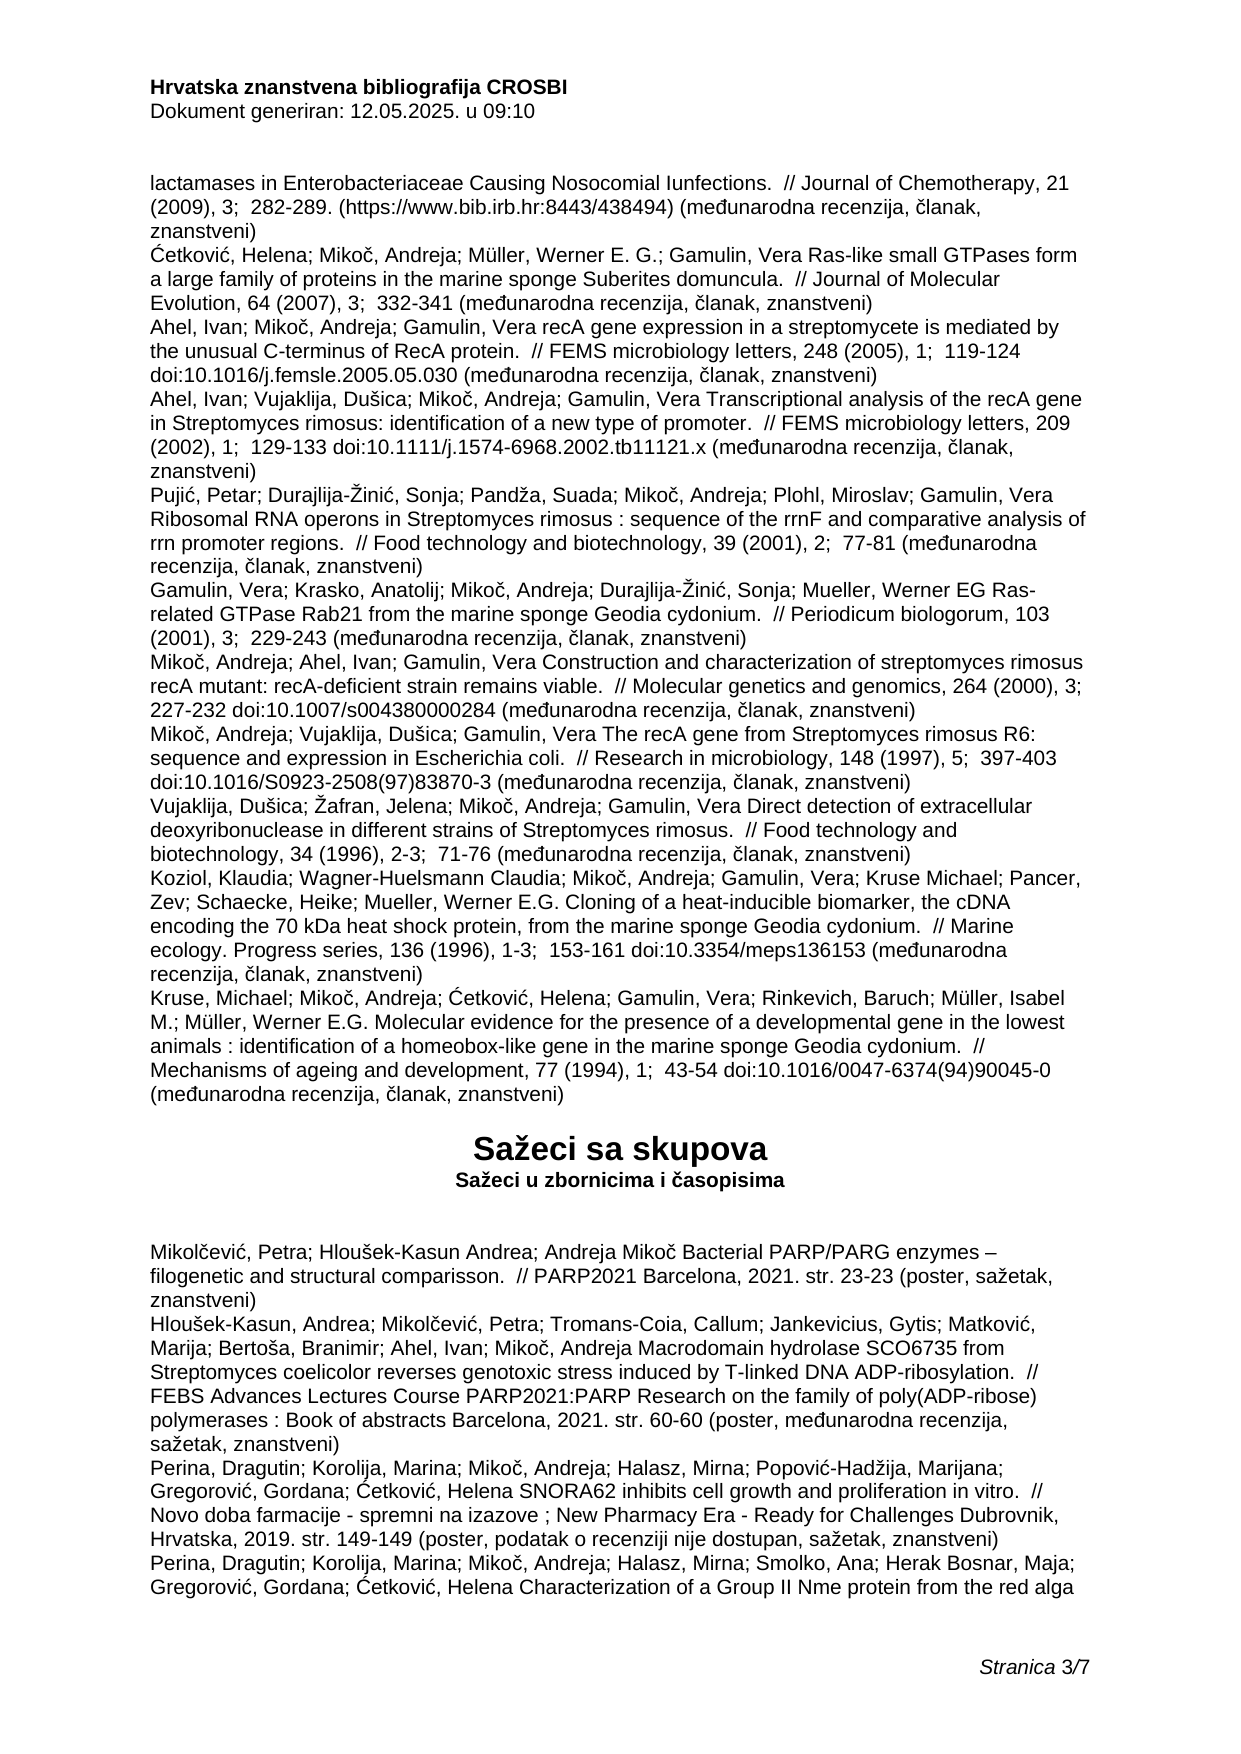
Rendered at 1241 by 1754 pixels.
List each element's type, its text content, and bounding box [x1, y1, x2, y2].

text Mikoč, Andreja; Ahel, Ivan; Gamulin, Vera [150, 650, 1090, 722]
text Hloušek-Kasun, Andrea; Mikolčević, Petra; Tromans-Coia, Callum; Jankevicius, Gytis; Matković, Marija; Bertoša, Branimir; Ahel, Ivan; Mikoč, Andreja [150, 1312, 1090, 1455]
subtitle Sažeci sa skupova [150, 1129, 1090, 1168]
text Ćetković, Helena; Mikoč, Andreja; Müller, Werner E. G.; Gamulin, Vera [150, 243, 1090, 315]
text Ahel, Ivan; Mikoč, Andreja; Gamulin, Vera [150, 315, 1090, 387]
text Mikoč, Andreja; Vujaklija, Dušica; Gamulin, Vera [150, 722, 1090, 794]
subtitle Sažeci u zbornicima i časopisima [150, 1168, 1090, 1192]
text Koziol, Klaudia; Wagner-Huelsmann Claudia; Mikoč, Andreja; Gamulin, Vera; Kruse Michael; Pancer, Zev; Schaecke, Heike; Mueller, Werner E.G. [150, 866, 1090, 986]
text Vujaklija, Dušica; Žafran, Jelena; Mikoč, Andreja; Gamulin, Vera [150, 794, 1090, 866]
text Kruse, Michael; Mikoč, Andreja; Ćetković, Helena; Gamulin, Vera; Rinkevich, Baruch; Müller, Isabel M.; Müller, Werner E.G. [150, 986, 1090, 1105]
text Gamulin, Vera; Krasko, Anatolij; Mikoč, Andreja; Durajlija-Žinić, Sonja; Mueller, Werner EG [150, 578, 1090, 650]
text Perina, Dragutin; Korolija, Marina; Mikoč, Andreja; Halasz, Mirna; Popović-Hadžija, Marijana; Gregorović, Gordana; Ćetković, Helena [150, 1455, 1090, 1551]
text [150, 1551, 1090, 1599]
text Ahel, Ivan; Vujaklija, Dušica; Mikoč, Andreja; Gamulin, Vera [150, 387, 1090, 482]
text Pujić, Petar; Durajlija-Žinić, Sonja; Pandža, Suada; Mikoč, Andreja; Plohl, Miroslav; Gamulin, Vera [150, 482, 1090, 578]
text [150, 171, 1090, 243]
text Mikolčević, Petra; Hloušek-Kasun Andrea; Andreja Mikoč [150, 1240, 1090, 1312]
